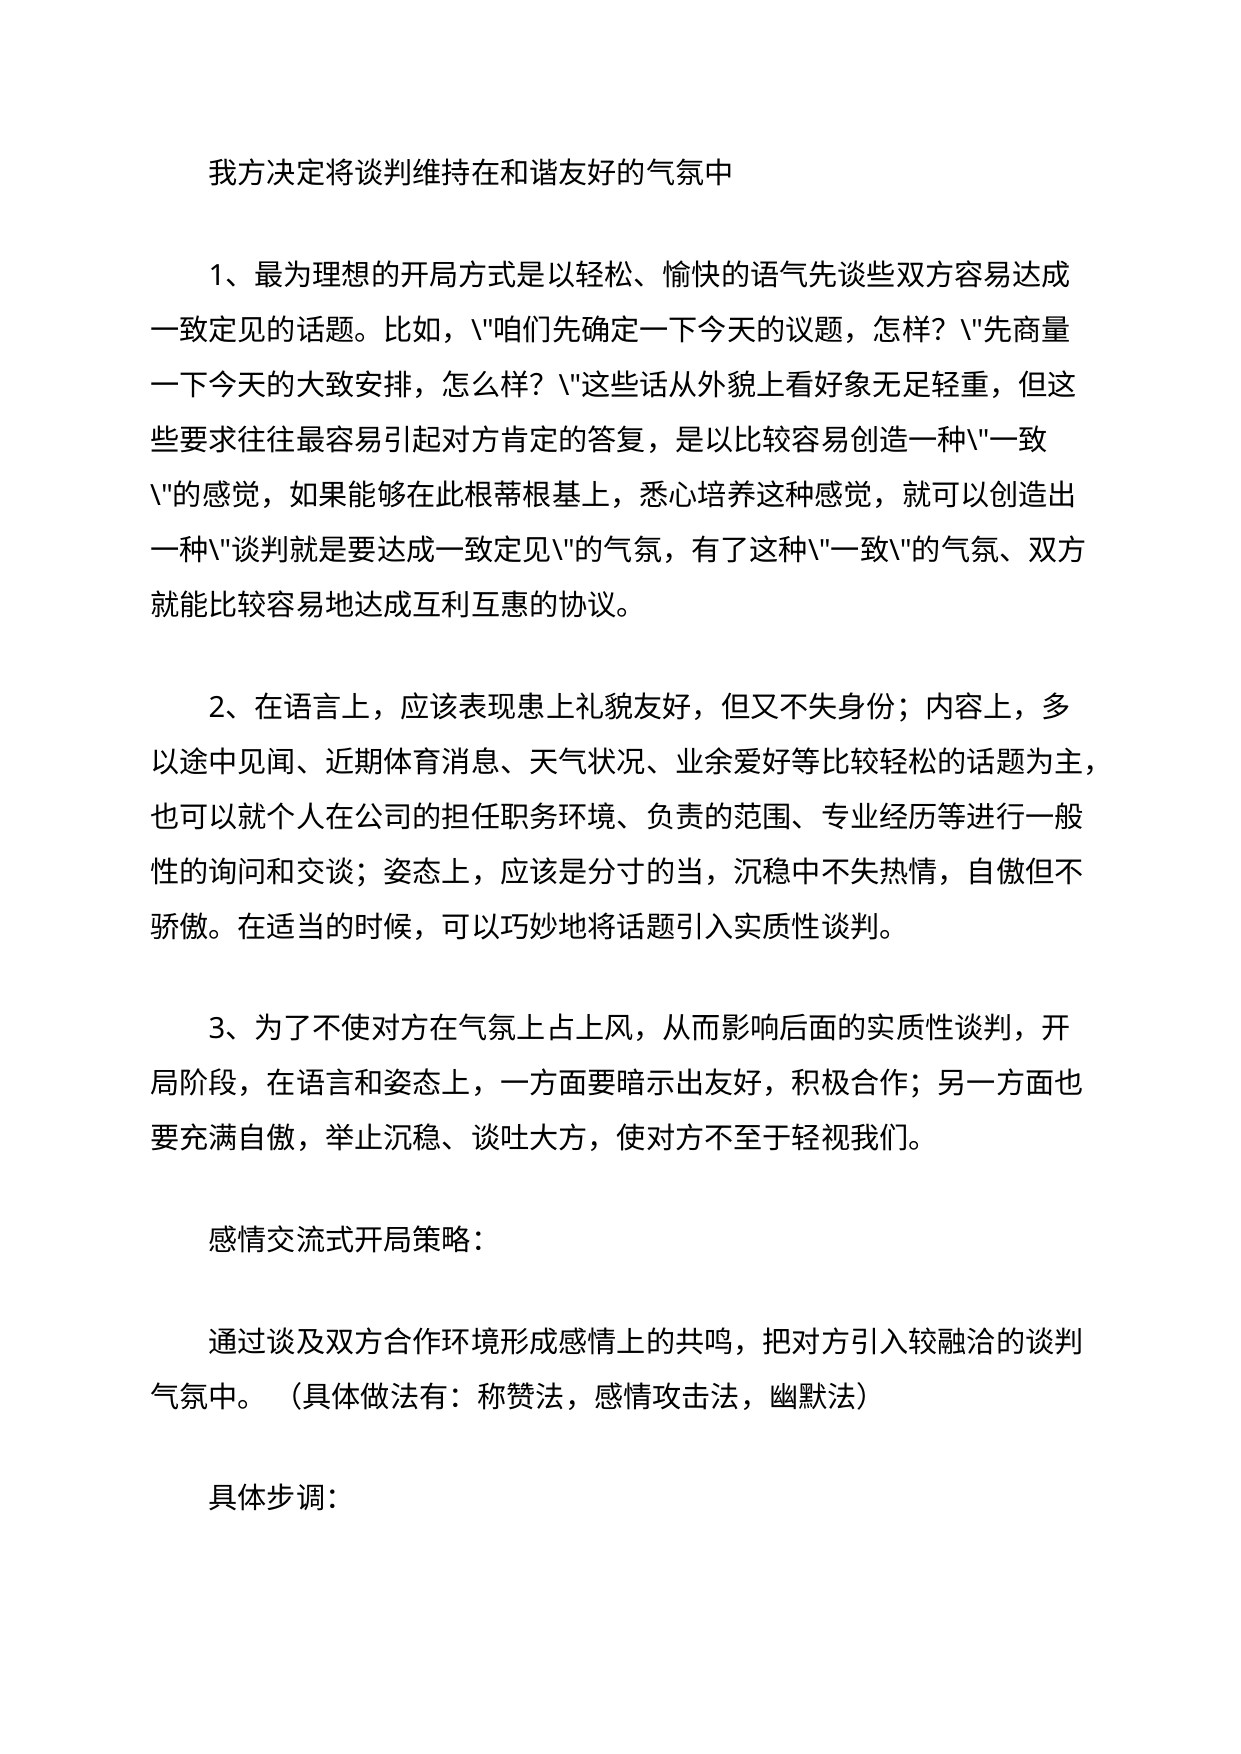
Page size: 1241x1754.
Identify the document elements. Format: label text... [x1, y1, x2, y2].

text 感情交流式开局策略： [150, 1217, 1090, 1259]
text 2、在语言上，应该表现患上礼貌友好，但又不失身份；内容上，多以途中见闻、近期体育消息、天气状况、业余爱好等比较轻松的话题为主，也可以就个人在公司的担任职务环境、负责的范围、专业经历等进行一般性的询问和交谈；姿态上，应该是分寸的当，沉稳中不失热情，自傲但不骄傲。在适当的时候，可以巧妙地将话题引入实质性谈判。 [150, 683, 1090, 946]
text 我方决定将谈判维持在和谐友好的气氛中 [150, 150, 1090, 192]
text 1、最为理想的开局方式是以轻松、愉快的语气先谈些双方容易达成一致定见的话题。比如，\"咱们先确定一下今天的议题，怎样？\"先商量一下今天的大致安排，怎么样？\"这些话从外貌上看好象无足轻重，但这些要求往往最容易引起对方肯定的答复，是以比较容易创造一种\"一致\"的感觉，如果能够在此根蒂根基上，悉心培养这种感觉，就可以创造出一种\"谈判就是要达成一致定见\"的气氛，有了这种\"一致\"的气氛、双方就能比较容易地达成互利互惠的协议。 [150, 252, 1090, 624]
text 通过谈及双方合作环境形成感情上的共鸣，把对方引入较融洽的谈判气氛中。 （具体做法有：称赞法，感情攻击法，幽默法） [150, 1318, 1090, 1416]
text 3、为了不使对方在气氛上占上风，从而影响后面的实质性谈判，开局阶段，在语言和姿态上，一方面要暗示出友好，积极合作；另一方面也要充满自傲，举止沉稳、谈吐大方，使对方不至于轻视我们。 [150, 1005, 1090, 1157]
text 具体步调： [150, 1475, 1090, 1517]
